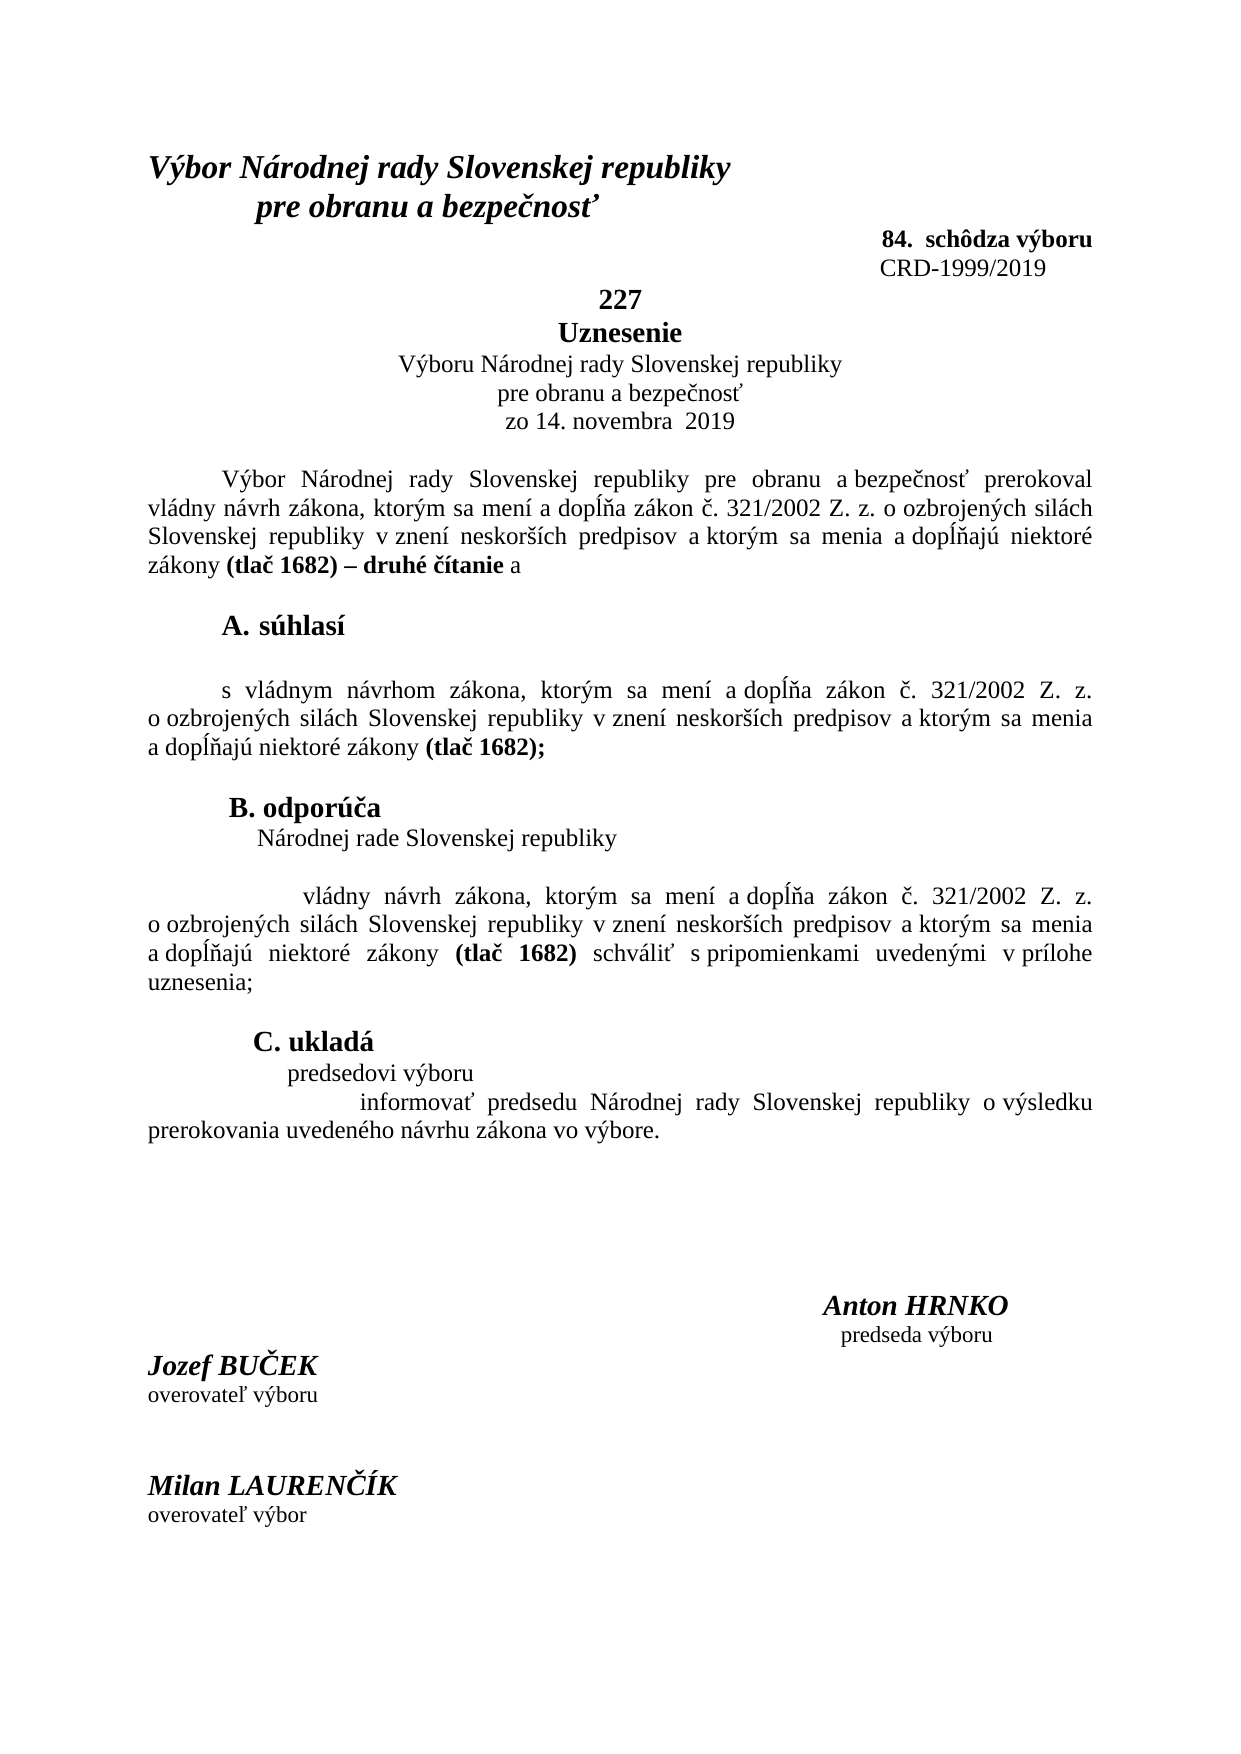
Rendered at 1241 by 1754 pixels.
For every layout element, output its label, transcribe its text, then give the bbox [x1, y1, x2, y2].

text predsedovi výboru [148, 1058, 1093, 1087]
text Výbor Národnej rady Slovenskej republiky pre obranu a bezpečnosť prerokoval vládny návrh zákona, ktorým sa mení a dopĺňa zákon č. 321/2002 Z. z. o ozbrojených silách Slovenskej republiky v znení neskorších predpisov a ktorým sa menia a dopĺňajú niektoré zákony (tlač 1682) – druhé čítanie a [148, 464, 1093, 579]
text pre obranu a bezpečnosť [148, 378, 1093, 406]
text zo 14. novembra 2019 [148, 406, 1093, 435]
text CRD-1999/2019 [148, 253, 1093, 282]
text Jozef BUČEK [148, 1348, 1093, 1381]
text Milan LAURENČÍK [148, 1468, 1093, 1501]
text overovateľ výbor [148, 1501, 1093, 1528]
text informovať predsedu Národnej rady Slovenskej republiky o výsledku prerokovania uvedeného návrhu zákona vo výbore. [148, 1087, 1093, 1144]
text 227 [148, 282, 1093, 315]
text vládny návrh zákona, ktorým sa mení a dopĺňa zákon č. 321/2002 Z. z. o ozbrojených silách Slovenskej republiky v znení neskorších predpisov a ktorým sa menia a dopĺňajú niektoré zákony (tlač 1682) schváliť s pripomienkami uvedenými v prílohe uznesenia; [148, 881, 1093, 996]
text Výboru Národnej rady Slovenskej republiky [148, 349, 1093, 378]
text 84. schôdza výboru [185, 224, 1093, 253]
text Anton HRNKO [148, 1288, 1093, 1322]
text Výbor Národnej rady Slovenskej republiky [148, 148, 1093, 186]
text B. odporúča [148, 790, 1093, 823]
text pre obranu a bezpečnosť [148, 186, 1093, 224]
text Národnej rade Slovenskej republiky [148, 823, 1093, 852]
text s vládnym návrhom zákona, ktorým sa mení a dopĺňa zákon č. 321/2002 Z. z. o ozbrojených silách Slovenskej republiky v znení neskorších predpisov a ktorým sa menia a dopĺňajú niektoré zákony (tlač 1682); [148, 675, 1093, 761]
text overovateľ výboru [148, 1381, 1093, 1408]
list súhlasí [221, 608, 1093, 641]
text predseda výboru [148, 1322, 1093, 1348]
text C. ukladá [148, 1024, 1093, 1058]
text Uznesenie [148, 315, 1093, 349]
